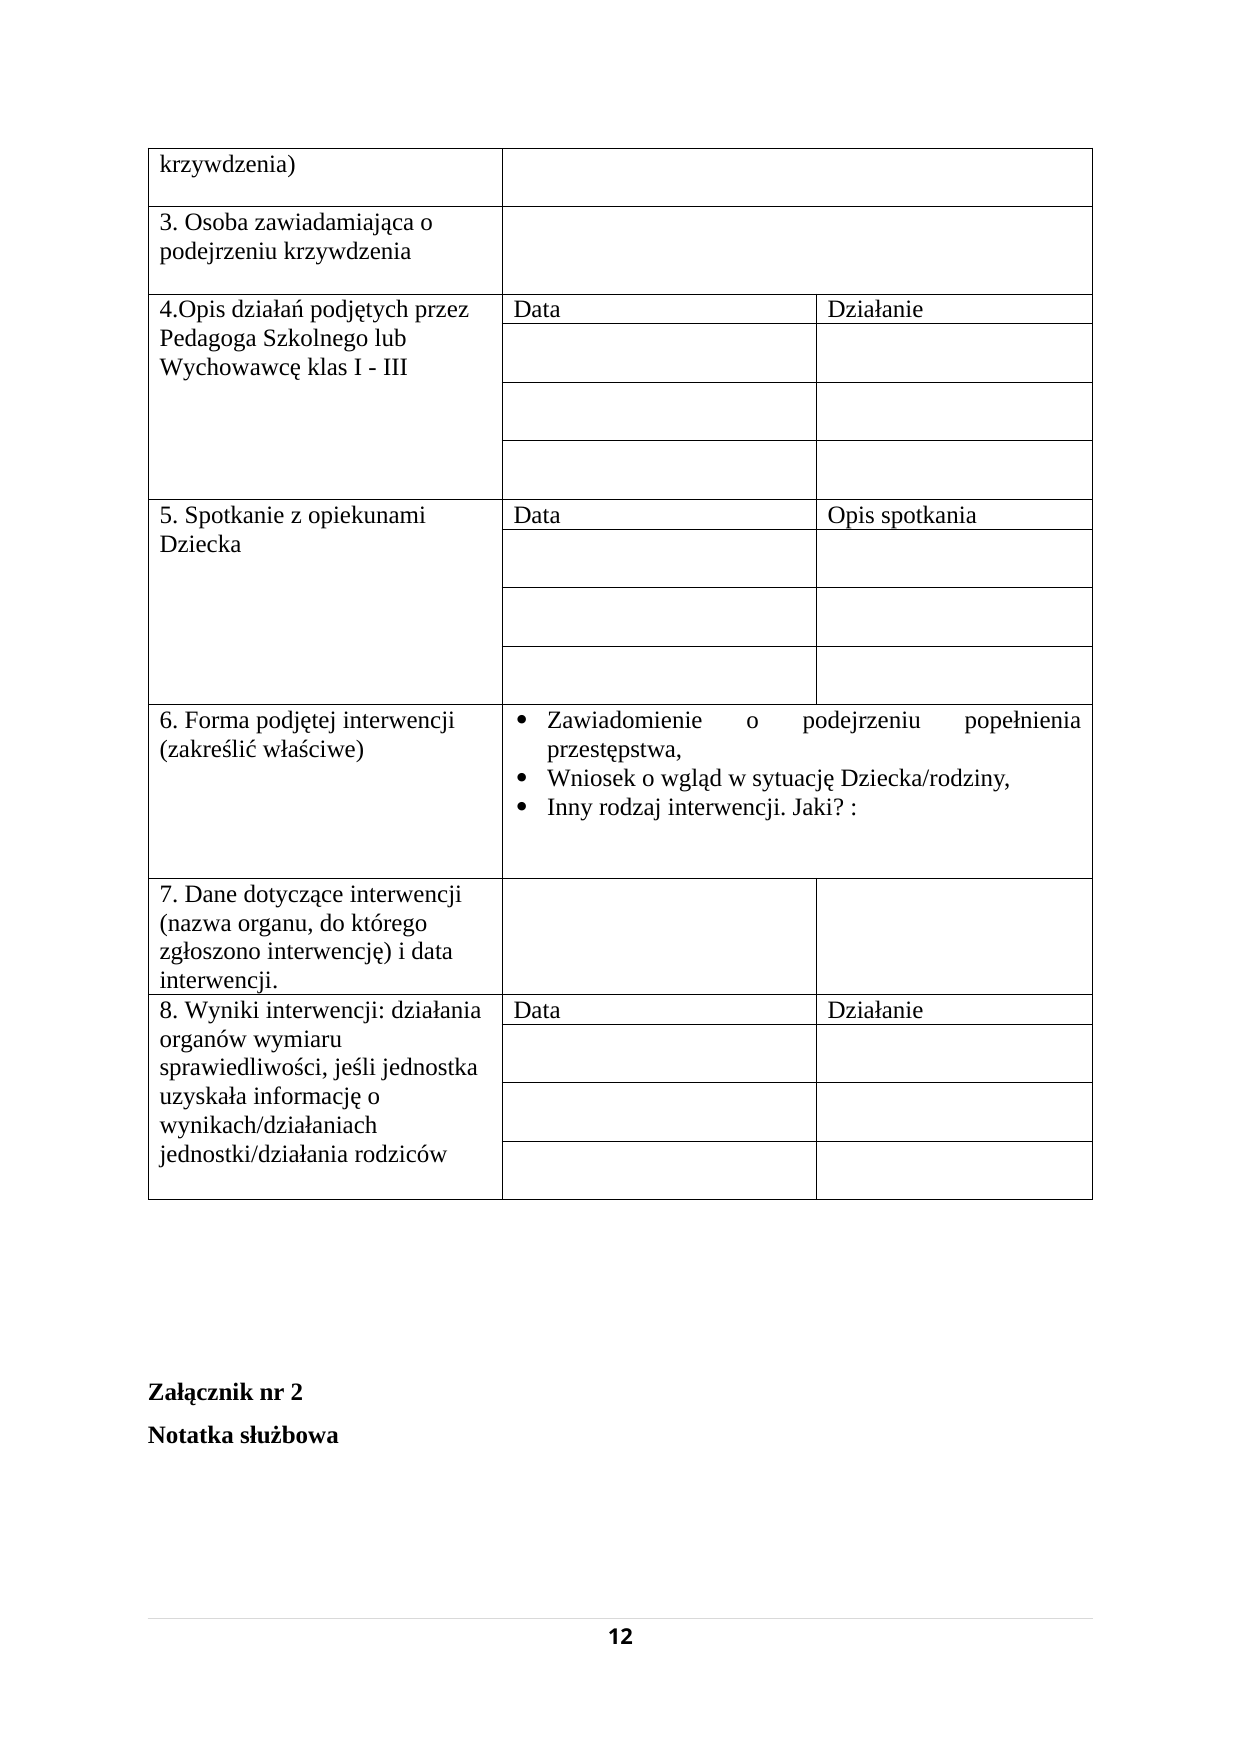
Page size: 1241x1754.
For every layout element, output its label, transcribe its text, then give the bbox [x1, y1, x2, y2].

table_cell [503, 588, 816, 646]
table_cell [503, 441, 816, 499]
table_cell 4.Opis działań podjętych przez Pedagoga Szkolnego lub Wychowawcę klas I - III [149, 295, 502, 499]
table_cell 8. Wyniki interwencji: działania organów wymiaru sprawiedliwości, jeśli jednostka uzyskała informację o wynikach/działaniach jednostki/działania rodziców [149, 995, 502, 1199]
table_cell Data [503, 295, 816, 323]
table_cell [503, 324, 816, 382]
table_cell [817, 588, 1092, 646]
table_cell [149, 149, 502, 206]
table_cell [503, 1083, 816, 1141]
table_cell 7. Dane dotyczące interwencji (nazwa organu, do którego zgłoszono interwencję) i data interwencji. [149, 879, 502, 994]
table_cell [817, 647, 1092, 704]
table_cell Działanie [817, 995, 1092, 1024]
table_cell [817, 324, 1092, 382]
table_cell [503, 1142, 816, 1199]
table_cell [503, 207, 1092, 293]
text Załącznik nr 2 [148, 1377, 1093, 1405]
text Notatka służbowa [148, 1421, 1093, 1449]
table_cell [503, 1025, 816, 1082]
table_cell [503, 647, 816, 704]
table_cell [503, 383, 816, 440]
table_cell Działanie [817, 295, 1092, 323]
table_cell [817, 879, 1092, 994]
table_cell [503, 149, 1092, 206]
table_cell 3. Osoba zawiadamiająca o podejrzeniu krzywdzenia [149, 207, 502, 293]
table_cell 5. Spotkanie z opiekunami Dziecka [149, 500, 502, 704]
table_cell [817, 1025, 1092, 1082]
table_cell [817, 441, 1092, 499]
table_cell Data [503, 995, 816, 1024]
table_cell Zawiadomienie o podejrzeniu popełnienia przestępstwa, Wniosek o wgląd w sytuację Dziecka/rodziny, Inny rodzaj interwencji. Jaki? : [503, 705, 1092, 878]
table_cell [817, 1142, 1092, 1199]
table_cell [817, 530, 1092, 587]
table_cell [503, 879, 816, 994]
table_cell Opis spotkania [817, 500, 1092, 529]
table_cell Data [503, 500, 816, 529]
table_cell [817, 383, 1092, 440]
table_cell 6. Forma podjętej interwencji (zakreślić właściwe) [149, 705, 502, 878]
table_cell [817, 1083, 1092, 1141]
table_cell [503, 530, 816, 587]
